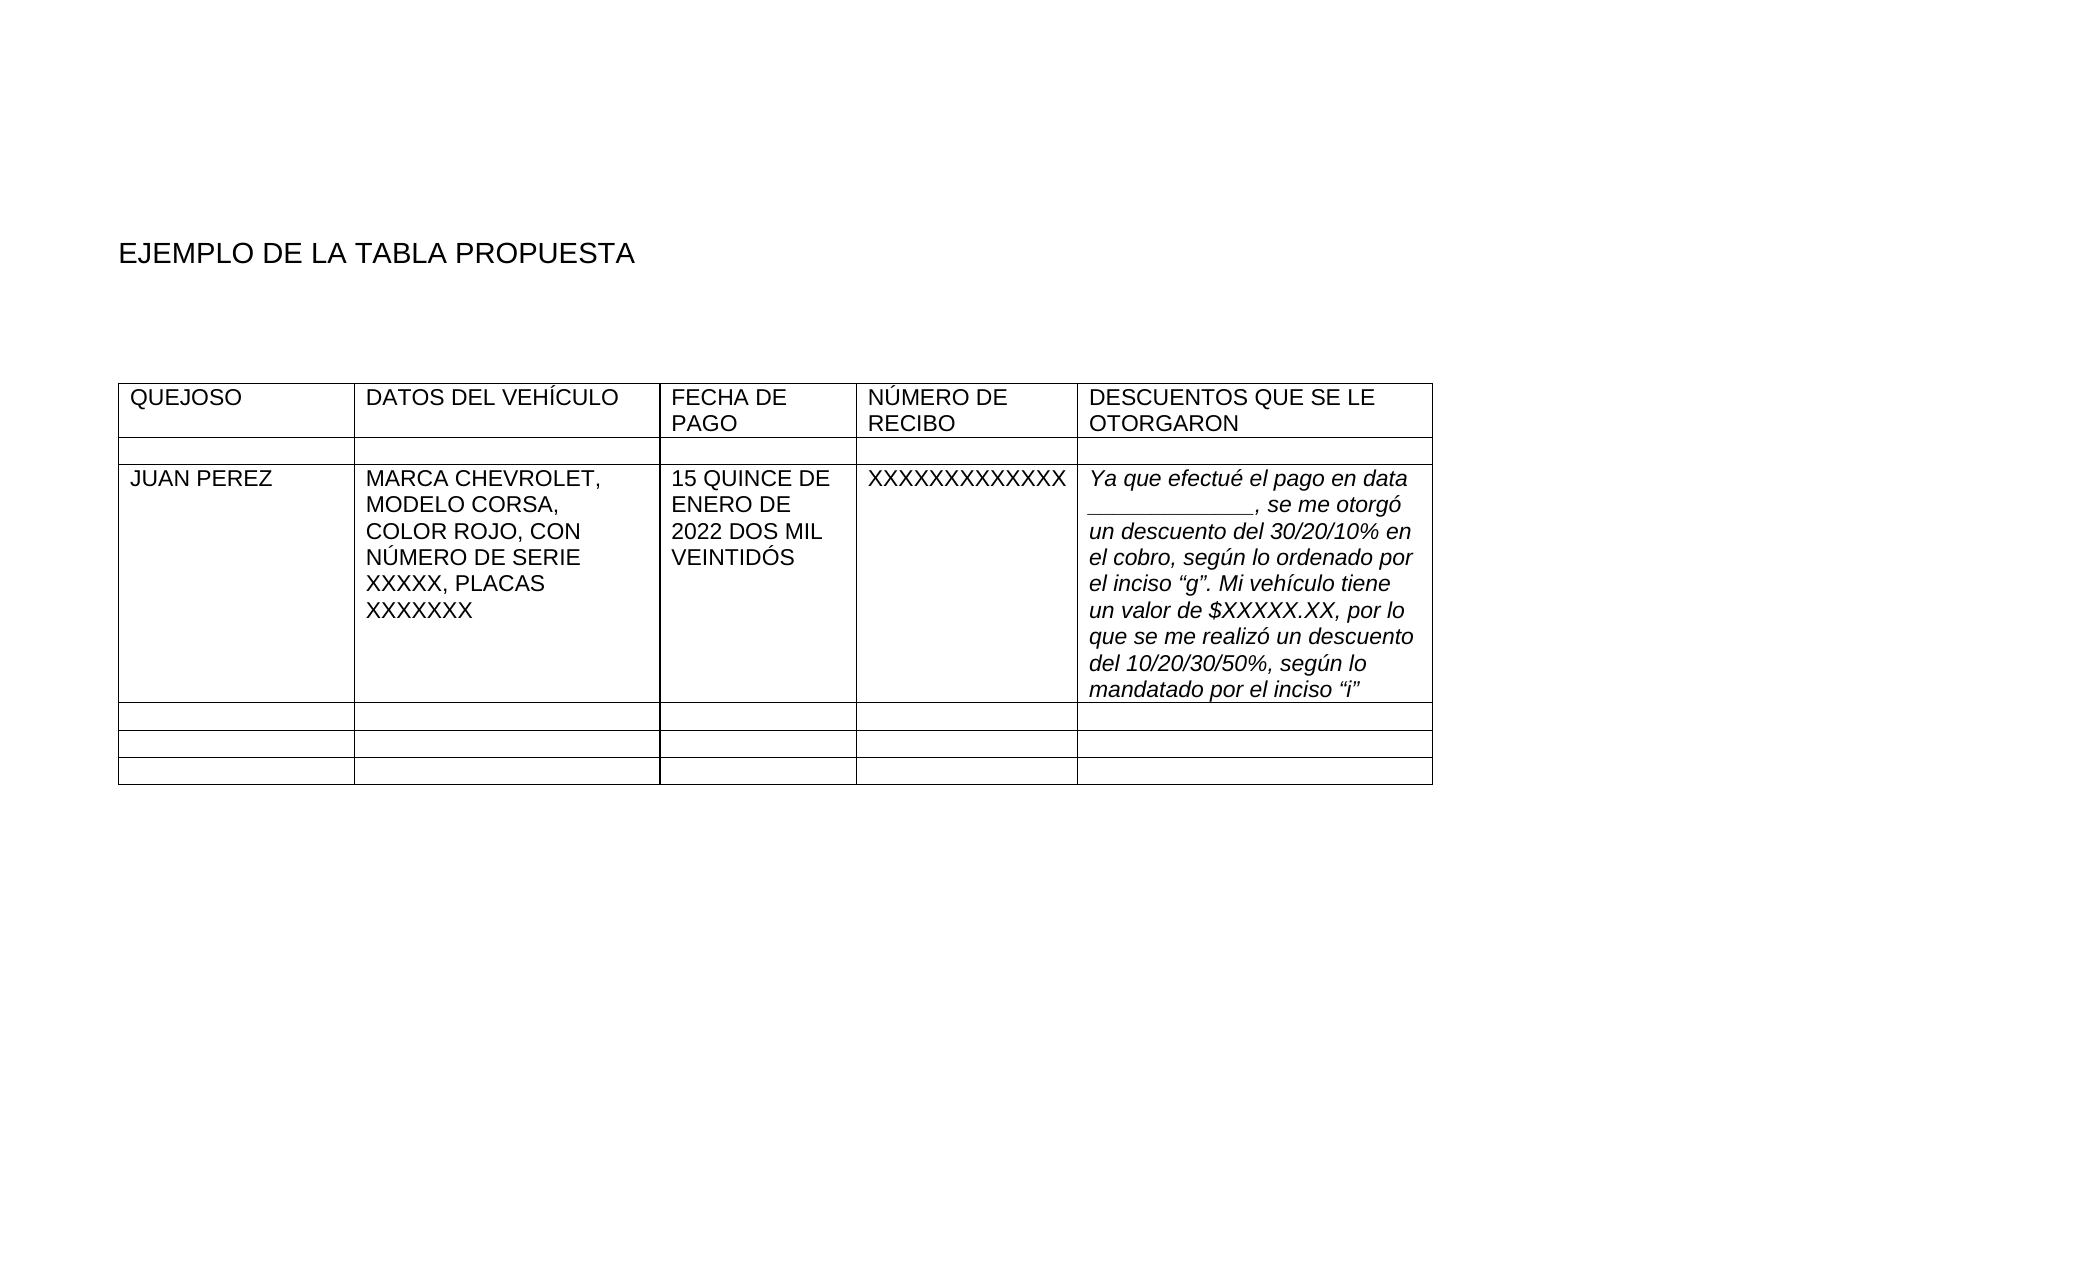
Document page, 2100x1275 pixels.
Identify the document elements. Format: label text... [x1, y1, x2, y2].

table_cell [355, 438, 659, 464]
table_cell [661, 438, 856, 464]
table_header QUEJOSO [119, 384, 354, 437]
text EJEMPLO DE LA TABLA PROPUESTA [118, 236, 1982, 270]
table_cell [119, 731, 354, 757]
table_cell [857, 731, 1077, 757]
table_cell Ya que efectué el pago en data _____________, se me otorgó un descuento del 30/20/10% en el cobro, según lo ordenado por el inciso “g”. Mi vehículo tiene un valor de $XXXXX.XX, por lo que se me realizó un descuento del 10/20/30/50%, según lo mandatado por el inciso “i” [1078, 465, 1432, 702]
table_cell [1078, 438, 1432, 464]
table_cell [1078, 731, 1432, 757]
table_cell [857, 758, 1077, 784]
table_cell [119, 758, 354, 784]
table_cell XXXXXXXXXXXXX [857, 465, 1077, 702]
table_cell [857, 703, 1077, 729]
table_cell [1078, 703, 1432, 729]
table_cell [119, 438, 354, 464]
table_cell [355, 703, 659, 729]
table_cell [119, 703, 354, 729]
table_cell JUAN PEREZ [119, 465, 354, 702]
table_cell MARCA CHEVROLET, MODELO CORSA, COLOR ROJO, CON NÚMERO DE SERIE XXXXX, PLACAS XXXXXXX [355, 465, 659, 702]
table_cell [1078, 758, 1432, 784]
table_cell 15 QUINCE DE ENERO DE 2022 DOS MIL VEINTIDÓS [661, 465, 856, 702]
table_cell [661, 758, 856, 784]
table_cell [857, 438, 1077, 464]
table_header NÚMERO DE RECIBO [857, 384, 1077, 437]
table_header DESCUENTOS QUE SE LE OTORGARON [1078, 384, 1432, 437]
table_header DATOS DEL VEHÍCULO [355, 384, 659, 437]
table_header FECHA DE PAGO [661, 384, 856, 437]
table_cell [355, 758, 659, 784]
table_cell [661, 731, 856, 757]
table_cell [355, 731, 659, 757]
table_cell [661, 703, 856, 729]
